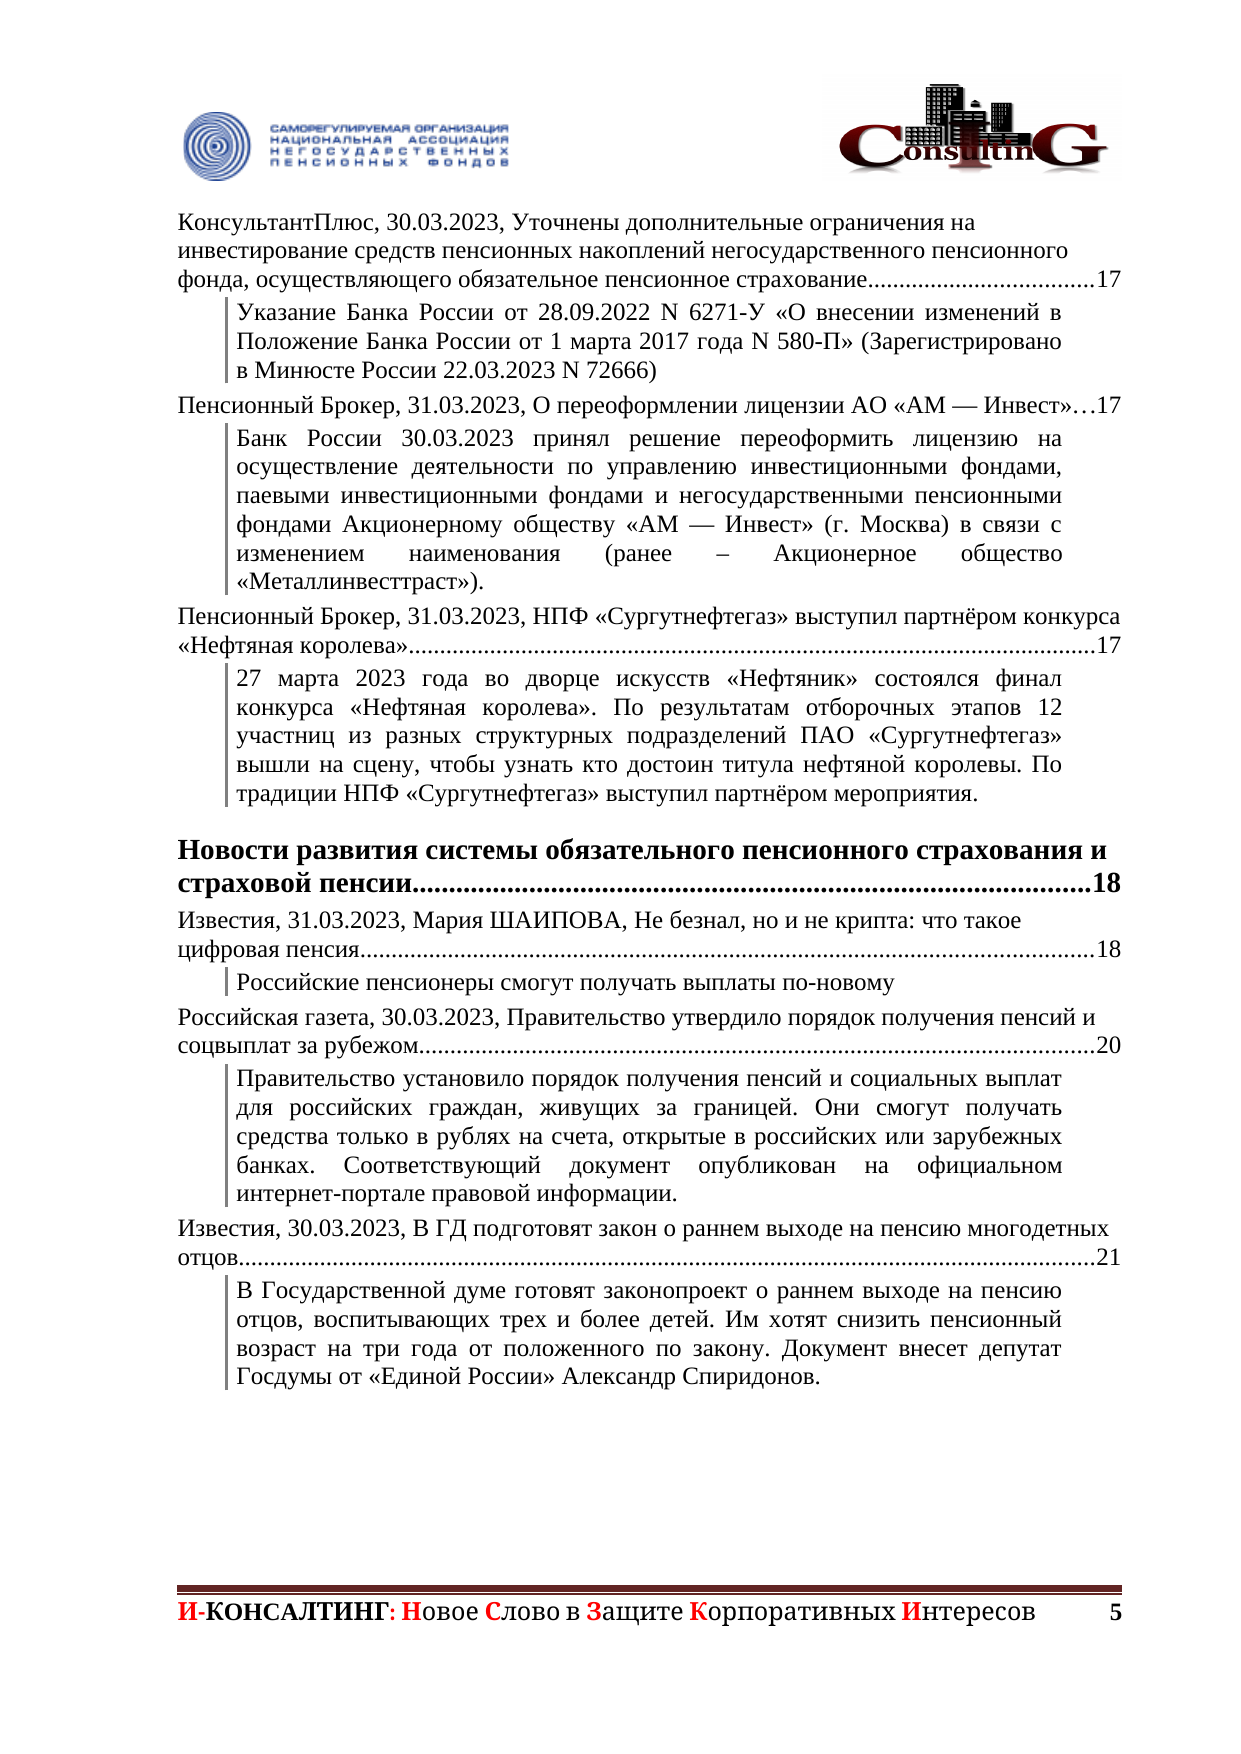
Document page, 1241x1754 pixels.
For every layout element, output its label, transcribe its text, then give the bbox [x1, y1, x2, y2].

text 27 марта 2023 года во дворце искусств «Нефтяник» состоялся финал конкурса «Нефтяная королева». По результатам отборочных этапов 12 участниц из разных структурных подразделений ПАО «Сургутнефтегаз» вышли на сцену, чтобы узнать кто достоин титула нефтяной королевы. По традиции НПФ «Сургутнефтегаз» выступил партнёром мероприятия. 17 [228, 663, 1063, 807]
text Российская газета, 30.03.2023, Правительство утвердило порядок получения пенсий и соцвыплат за рубежом 20 [177, 1002, 1122, 1059]
text Новости развития системы обязательного пенсионного страхования и страховой пенсии 18 [177, 832, 1122, 899]
text Правительство установило порядок получения пенсий и социальных выплат для российских граждан, живущих за границей. Они смогут получать средства только в рублях на счета, открытые в российских или зарубежных банках. Соответствующий документ опубликован на официальном интернет-портале правовой информации. 20 [225, 1063, 1063, 1207]
picture [822, 73, 1123, 181]
text Пенсионный Брокер, 31.03.2023, НПФ «Сургутнефтегаз» выступил партнёром конкурса «Нефтяная королева» 17 [177, 601, 1122, 659]
text В Государственной думе готовят законопроект о раннем выходе на пенсию отцов, воспитывающих трех и более детей. Им хотят снизить пенсионный возраст на три года от положенного по закону. Документ внесет депутат Госдумы от «Единой России» Александр Спиридонов. 21 [228, 1275, 1063, 1390]
text Указание Банка России от 28.09.2022 N 6271-У «О внесении изменений в Положение Банка России от 1 марта 2017 года N 580-П» (Зарегистрировано в Минюсте России 22.03.2023 N 72666) 17 [228, 297, 1063, 383]
text Банк России 30.03.2023 принял решение переоформить лицензию на осуществление деятельности по управлению инвестиционными фондами, паевыми инвестиционными фондами и негосударственными пенсионными фондами Акционерному обществу «АМ — Инвест» (г. Москва) в связи с изменением наименования (ранее – Акционерное общество «Металлинвесттраст»). 17 [228, 423, 1063, 595]
picture [183, 112, 509, 181]
text Известия, 31.03.2023, Мария ШАИПОВА, Не безнал, но и не крипта: что такое цифровая пенсия 18 [177, 905, 1122, 963]
text Пенсионный Брокер, 31.03.2023, О переоформлении лицензии АО «АМ — Инвест» 17 [177, 390, 1122, 418]
text Известия, 30.03.2023, В ГД подготовят закон о раннем выходе на пенсию многодетных отцов 21 [177, 1213, 1122, 1271]
text Российские пенсионеры смогут получать выплаты по-новому 18 [228, 967, 1063, 996]
text КонсультантПлюс, 30.03.2023, Уточнены дополнительные ограничения на инвестирование средств пенсионных накоплений негосударственного пенсионного фонда, осуществляющего обязательное пенсионное страхование 17 [177, 207, 1122, 293]
